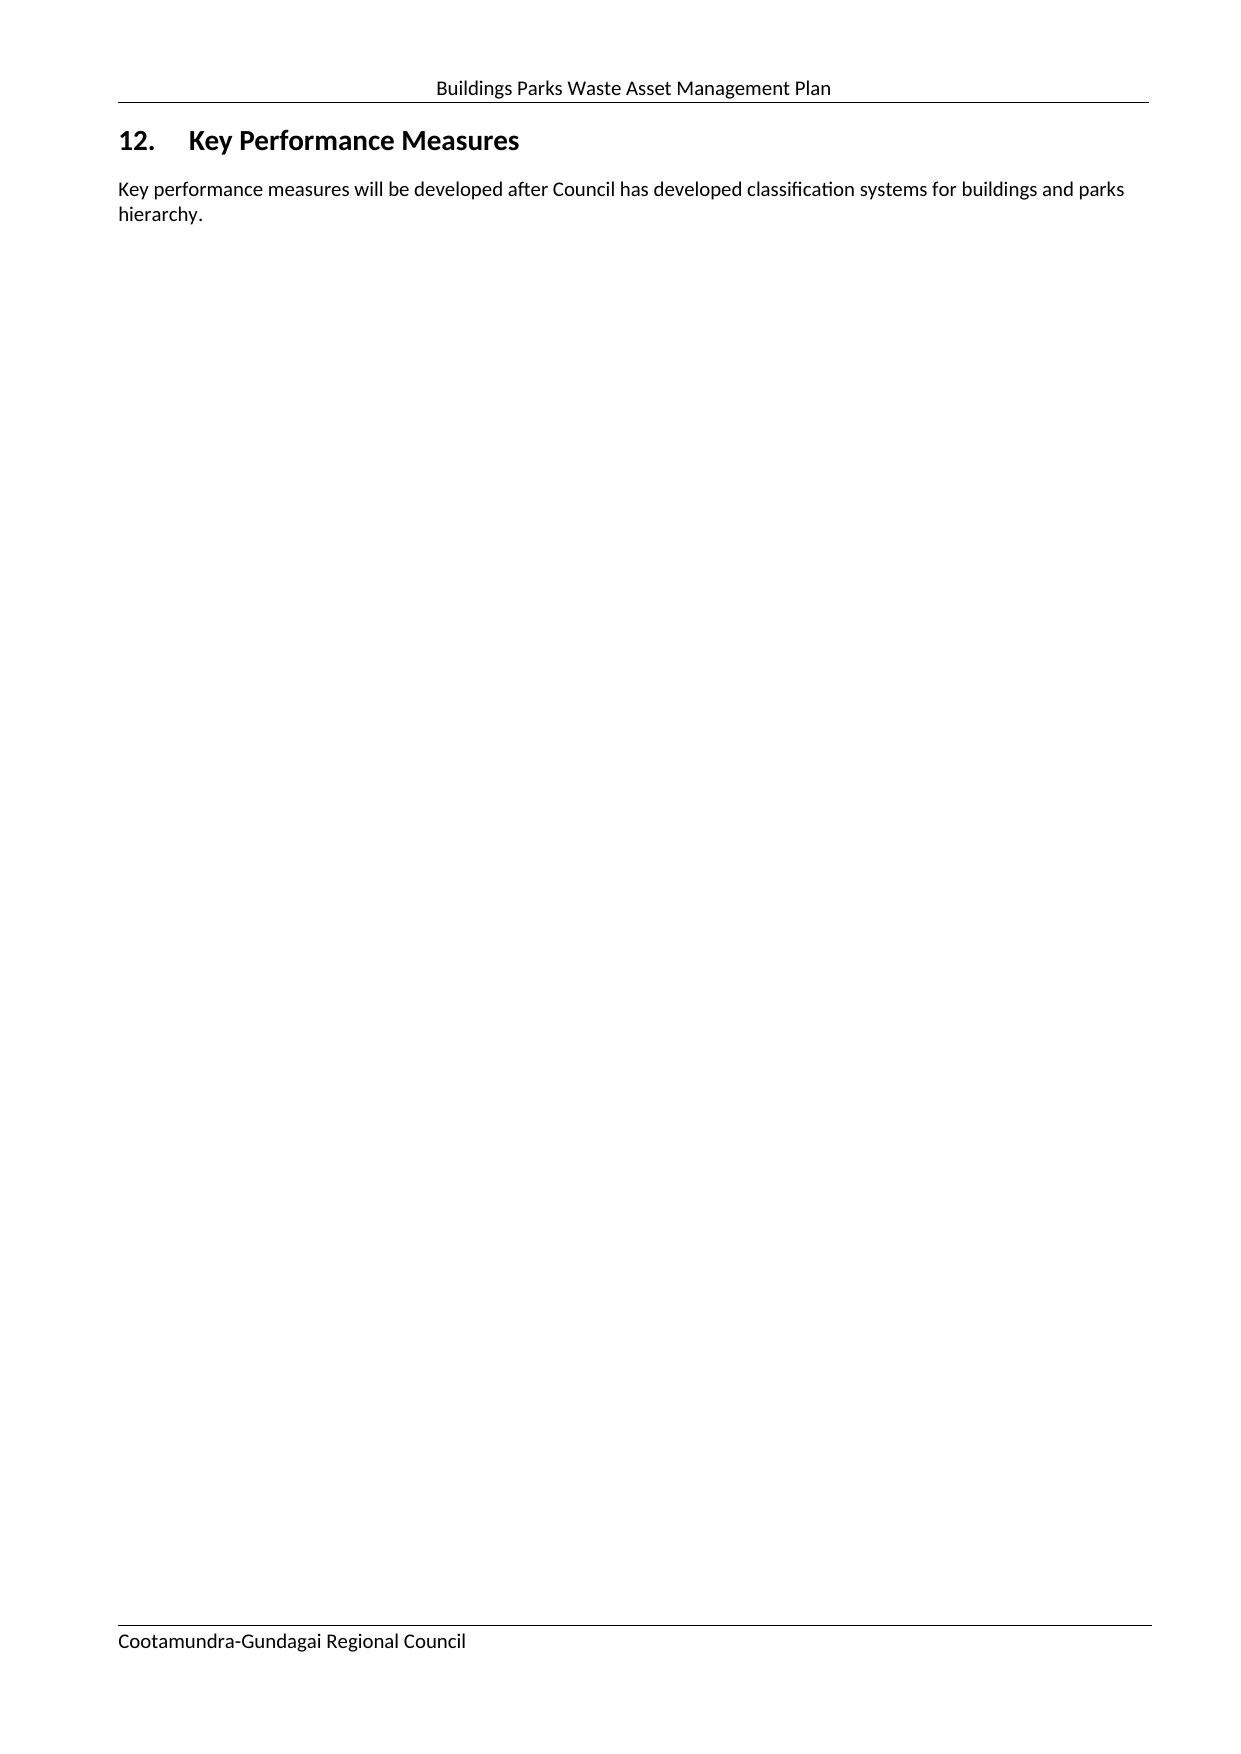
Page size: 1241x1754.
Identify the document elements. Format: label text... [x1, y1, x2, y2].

text Key performance measures will be developed after Council has developed classification systems for buildings and parks hierarchy. [118, 176, 1152, 227]
subtitle Key Performance Measures [118, 122, 1152, 157]
